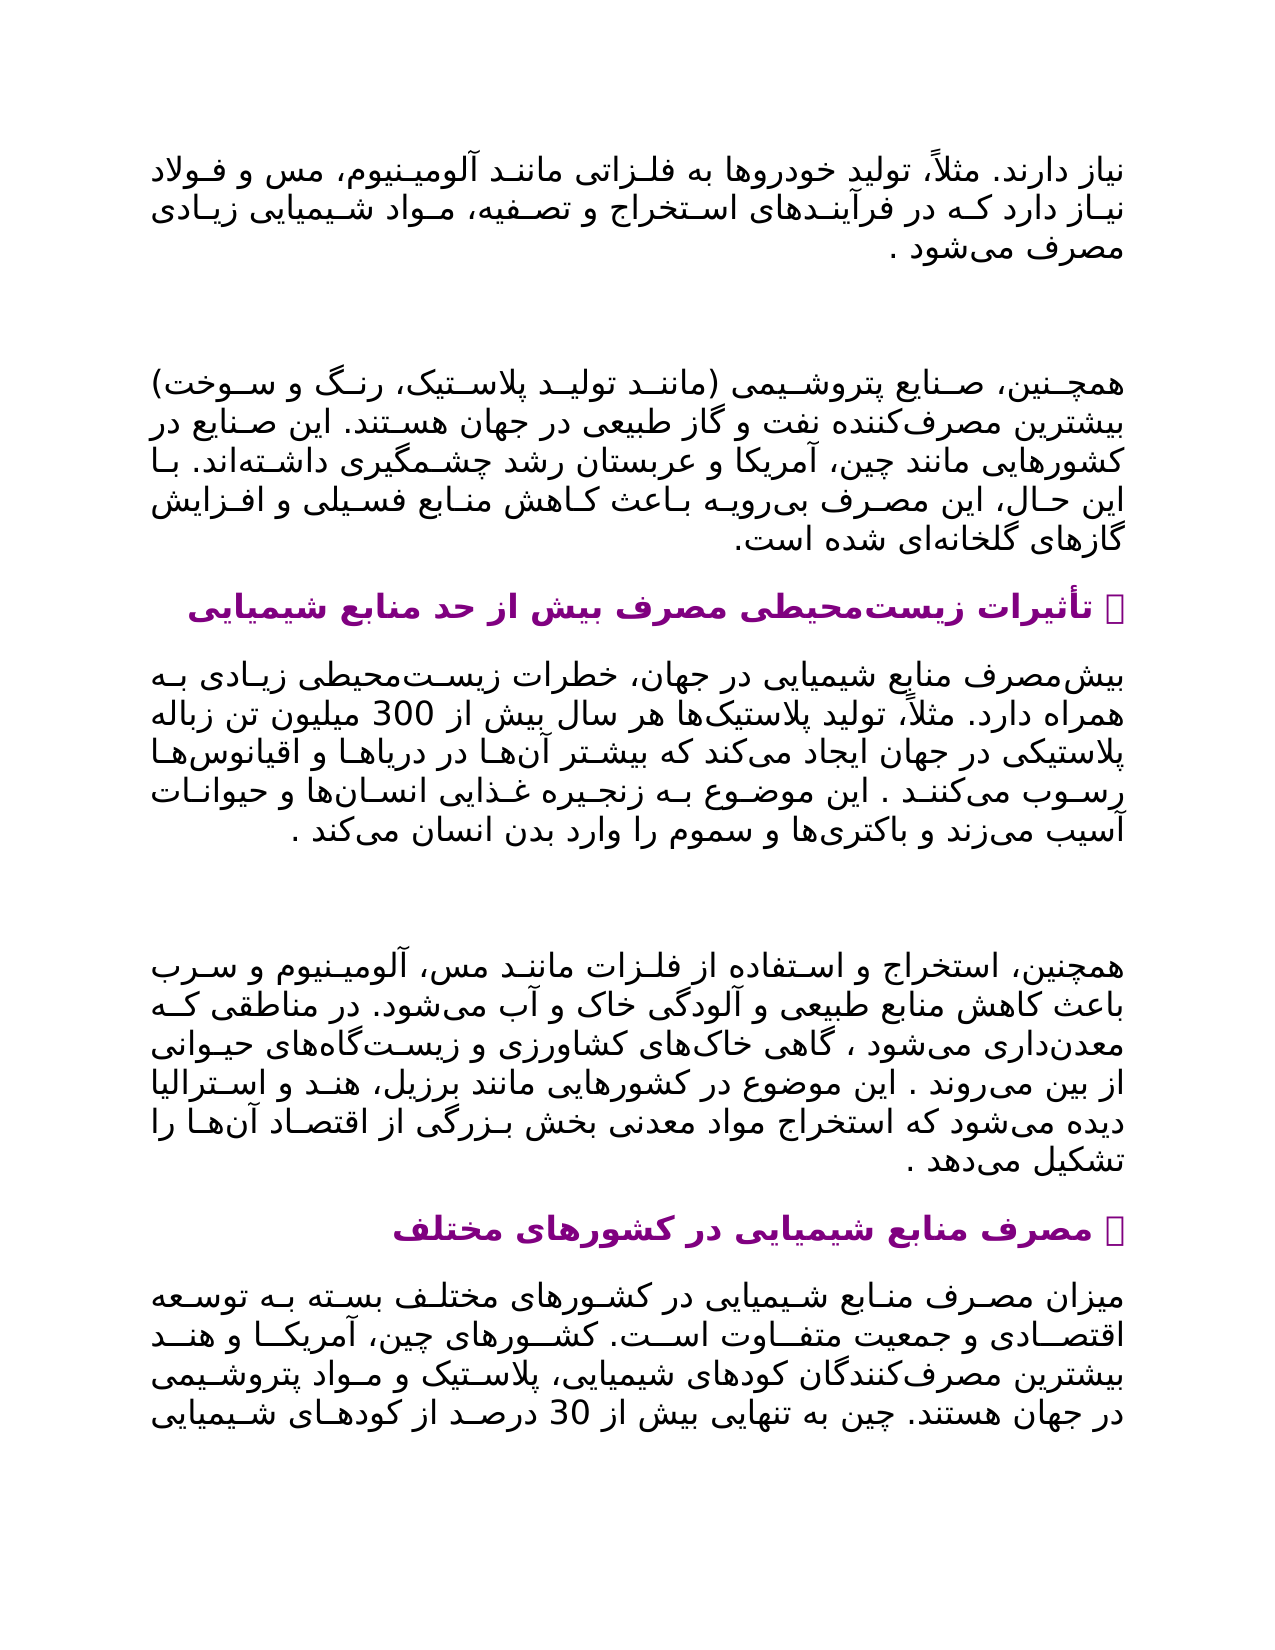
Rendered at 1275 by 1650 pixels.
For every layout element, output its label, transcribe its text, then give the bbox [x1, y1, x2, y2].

text 🔹 مصرف منابع شیمیایی در کشورهای مختلف [150, 1209, 1125, 1248]
text 🔹 تأثیرات زیست‌محیطی مصرف بیش از حد منابع شیمیایی [150, 587, 1125, 626]
text همچنین، استخراج و استفاده از فلزات مانند مس، آلومینیوم و سرب باعث کاهش منابع طبیعی و آلودگی خاک و آب می‌شود. در مناطقی که معدن‌داری می‌شود ، گاهی خاک‌های کشاورزی و زیست‌گاه‌های حیوانی از بین می‌روند . این موضوع در کشورهایی مانند برزیل، هند و استرالیا دیده می‌شود که استخراج مواد معدنی بخش بزرگی از اقتصاد آن‌ها را تشکیل می‌دهد . [150, 947, 1125, 1180]
text بیش‌مصرف منابع شیمیایی در جهان، خطرات زیست‌محیطی زیادی به همراه دارد. مثلاً، تولید پلاستیک‌ها هر سال بیش از 300 میلیون تن زباله پلاستیکی در جهان ایجاد می‌کند که بیشتر آن‌ها در دریاها و اقیانوس‌ها رسوب می‌کنند . این موضوع به زنجیره غذایی انسان‌ها و حیوانات آسیب می‌زند و باکتری‌ها و سموم را وارد بدن انسان می‌کند . [150, 655, 1125, 849]
text همچنین، صنایع پتروشیمی (مانند تولید پلاستیک، رنگ و سوخت) بیشترین مصرف‌کننده نفت و گاز طبیعی در جهان هستند. این صنایع در کشورهایی مانند چین، آمریکا و عربستان رشد چشمگیری داشته‌اند. با این حال، این مصرف بی‌رویه باعث کاهش منابع فسیلی و افزایش گازهای گلخانه‌ای شده است. [150, 364, 1125, 558]
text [150, 1277, 1125, 1432]
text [150, 150, 1125, 267]
